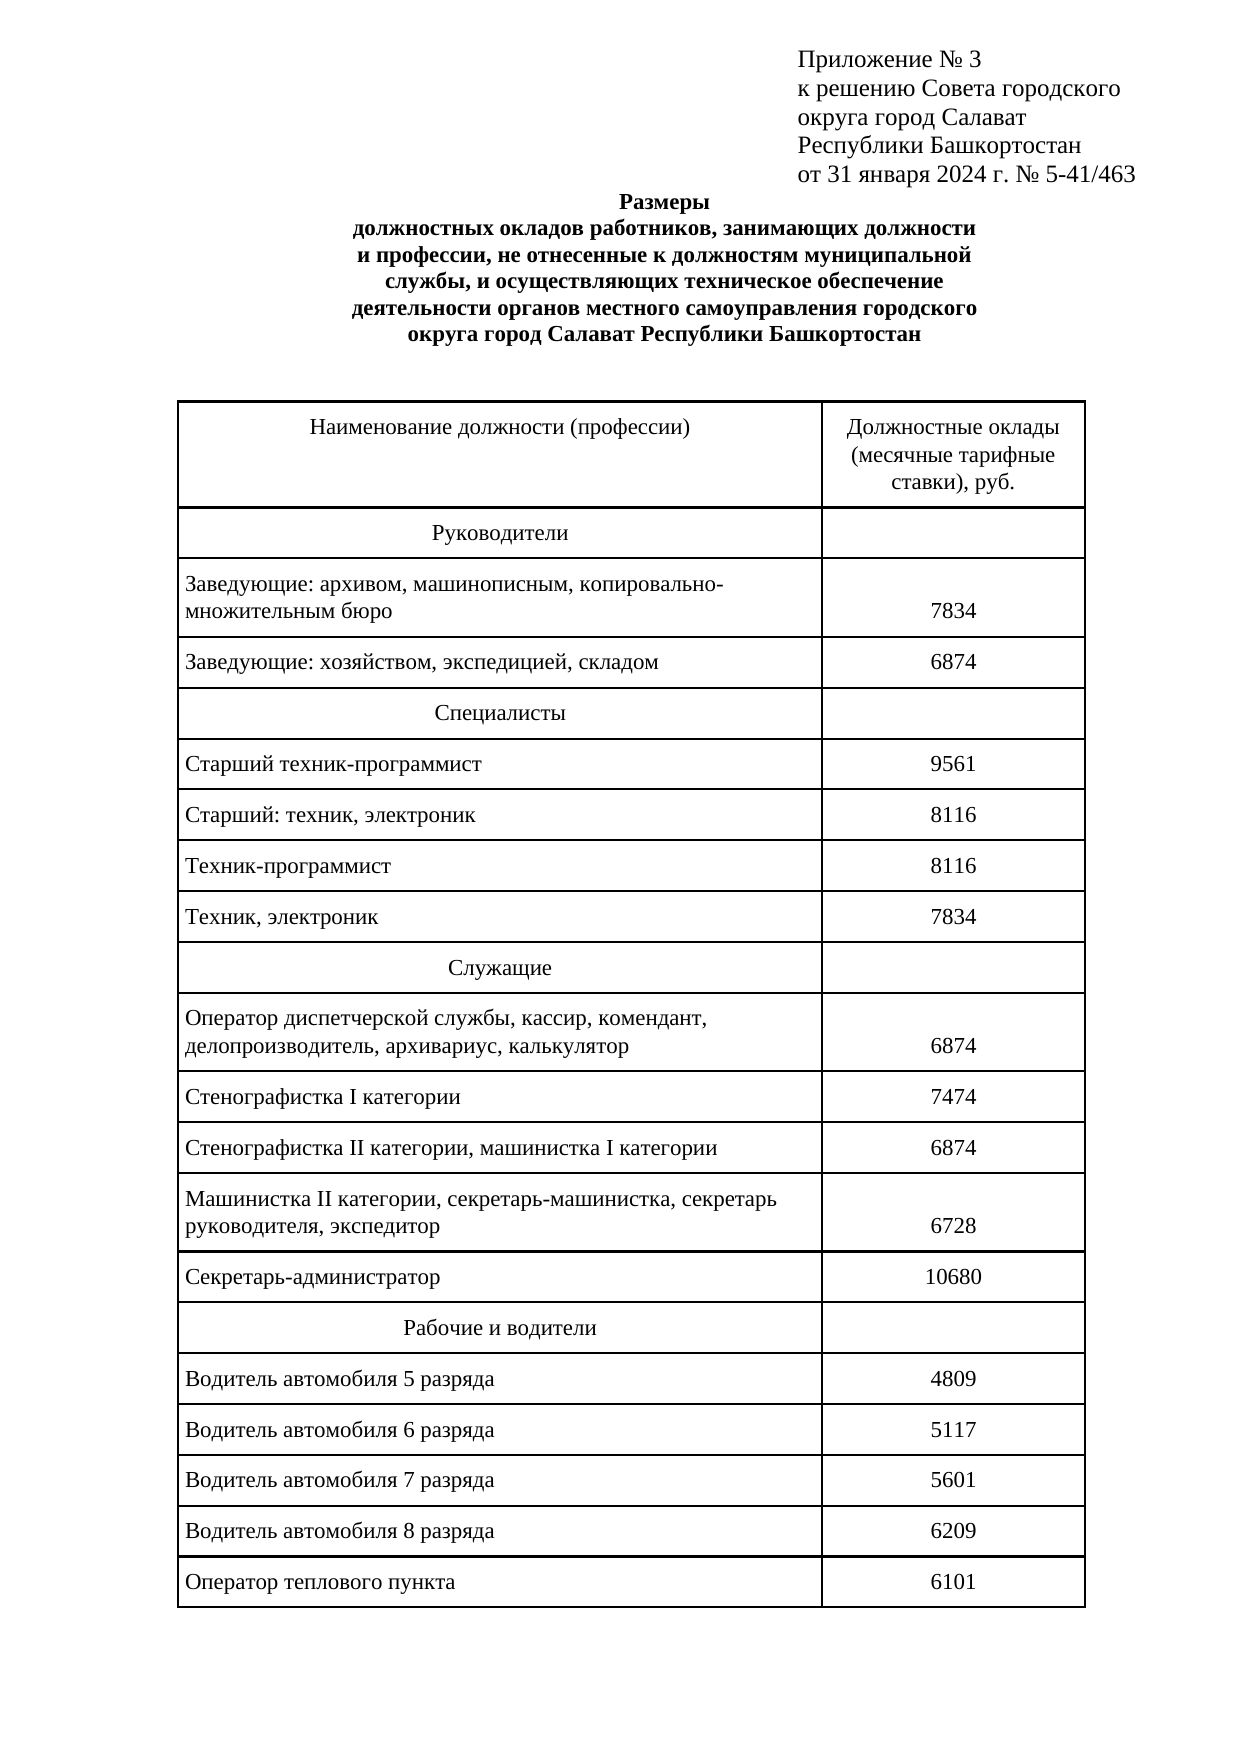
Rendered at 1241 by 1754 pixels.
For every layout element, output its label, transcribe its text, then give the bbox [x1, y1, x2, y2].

table_cell Старший техник-программист [179, 740, 821, 788]
table_cell 7834 [823, 559, 1084, 636]
table_cell Техник, электроник [179, 892, 821, 941]
table_cell Водитель автомобиля 5 разряда [179, 1354, 821, 1403]
text деятельности органов местного самоуправления городского [177, 293, 1152, 320]
table_cell Секретарь-администратор [179, 1253, 821, 1301]
table_cell 9561 [823, 740, 1084, 788]
text Размеры [177, 188, 1152, 214]
table_cell 8116 [823, 790, 1084, 839]
text округа город Салават Республики Башкортостан [177, 320, 1152, 346]
table_header Наименование должности (профессии) [179, 403, 821, 506]
table_cell 5601 [823, 1456, 1084, 1504]
table_cell 10680 [823, 1253, 1084, 1301]
table_cell Заведующие: архивом, машинописным, копировально-множительным бюро [179, 559, 821, 636]
table_cell Старший: техник, электроник [179, 790, 821, 839]
table_cell 6101 [823, 1558, 1084, 1606]
text округа город Салават [797, 102, 1152, 131]
table_cell Техник-программист [179, 841, 821, 890]
table_cell 6728 [823, 1174, 1084, 1250]
table_cell Стенографистка II категории, машинистка I категории [179, 1123, 821, 1172]
table_cell 4809 [823, 1354, 1084, 1403]
table_cell Водитель автомобиля 7 разряда [179, 1456, 821, 1504]
text от 31 января 2024 г. № 5-41/463 [797, 159, 1152, 188]
text службы, и осуществляющих техническое обеспечение [177, 267, 1152, 293]
text Приложение № 3 [797, 44, 1152, 73]
table_cell 7834 [823, 892, 1084, 941]
table_cell Водитель автомобиля 8 разряда [179, 1507, 821, 1555]
table_cell 5117 [823, 1405, 1084, 1454]
table_cell Машинистка II категории, секретарь-машинистка, секретарь руководителя, экспедитор [179, 1174, 821, 1250]
table_cell Оператор теплового пункта [179, 1558, 821, 1606]
text должностных окладов работников, занимающих должности [177, 214, 1152, 241]
table_cell Стенографистка I категории [179, 1072, 821, 1121]
table_cell 8116 [823, 841, 1084, 890]
table_header Должностные оклады (месячные тарифные ставки), руб. [823, 403, 1084, 506]
text к решению Совета городского [797, 73, 1152, 102]
text и профессии, не отнесенные к должностям муниципальной [177, 241, 1152, 267]
table_cell [823, 509, 1084, 557]
table_cell Водитель автомобиля 6 разряда [179, 1405, 821, 1454]
table_cell [823, 943, 1084, 992]
table_cell Специалисты [179, 689, 821, 737]
table_cell [823, 1303, 1084, 1352]
table_cell Служащие [179, 943, 821, 992]
table_cell 6874 [823, 638, 1084, 687]
table_cell 6874 [823, 1123, 1084, 1172]
table_cell Оператор диспетчерской службы, кассир, комендант, делопроизводитель, архивариус, калькулятор [179, 994, 821, 1070]
table_cell Заведующие: хозяйством, экспедицией, складом [179, 638, 821, 687]
table_cell Руководители [179, 509, 821, 557]
table_cell Рабочие и водители [179, 1303, 821, 1352]
table_cell 6874 [823, 994, 1084, 1070]
table_cell [823, 689, 1084, 737]
table_cell 6209 [823, 1507, 1084, 1555]
table_cell 7474 [823, 1072, 1084, 1121]
text Республики Башкортостан [797, 131, 1152, 159]
